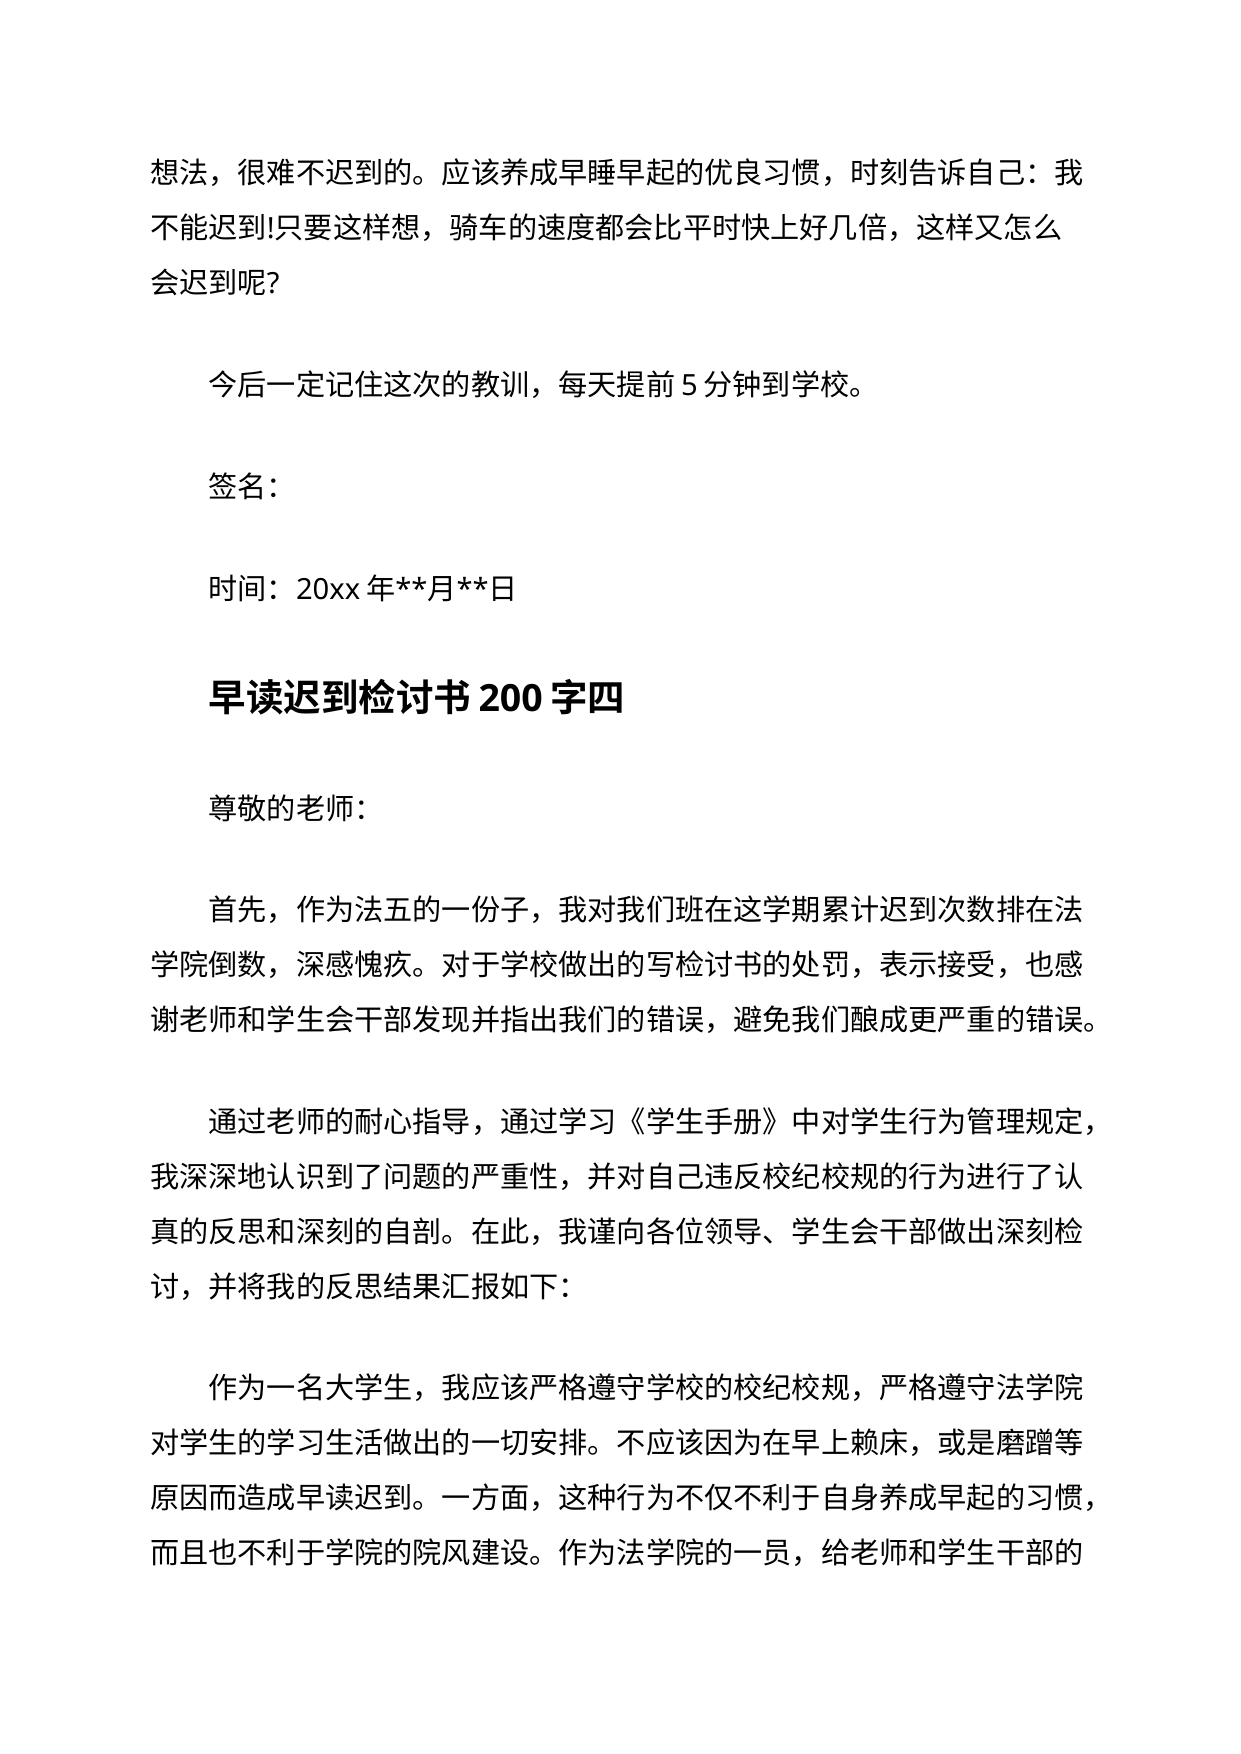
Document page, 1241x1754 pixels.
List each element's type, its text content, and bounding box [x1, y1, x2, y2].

text 时间：20xx年**月**日 [150, 566, 1090, 608]
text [150, 1365, 1090, 1572]
text 尊敬的老师： [150, 785, 1090, 827]
text 签名： [150, 464, 1090, 506]
text 通过老师的耐心指导，通过学习《学生手册》中对学生行为管理规定，我深深地认识到了问题的严重性，并对自己违反校纪校规的行为进行了认真的反思和深刻的自剖。在此，我谨向各位领导、学生会干部做出深刻检讨，并将我的反思结果汇报如下： [150, 1098, 1090, 1306]
text 首先，作为法五的一份子，我对我们班在这学期累计迟到次数排在法学院倒数，深感愧疚。对于学校做出的写检讨书的处罚，表示接受，也感谢老师和学生会干部发现并指出我们的错误，避免我们酿成更严重的错误。 [150, 887, 1090, 1039]
text 早读迟到检讨书200字四 [150, 668, 1090, 722]
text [150, 150, 1090, 302]
text 今后一定记住这次的教训，每天提前5分钟到学校。 [150, 362, 1090, 404]
